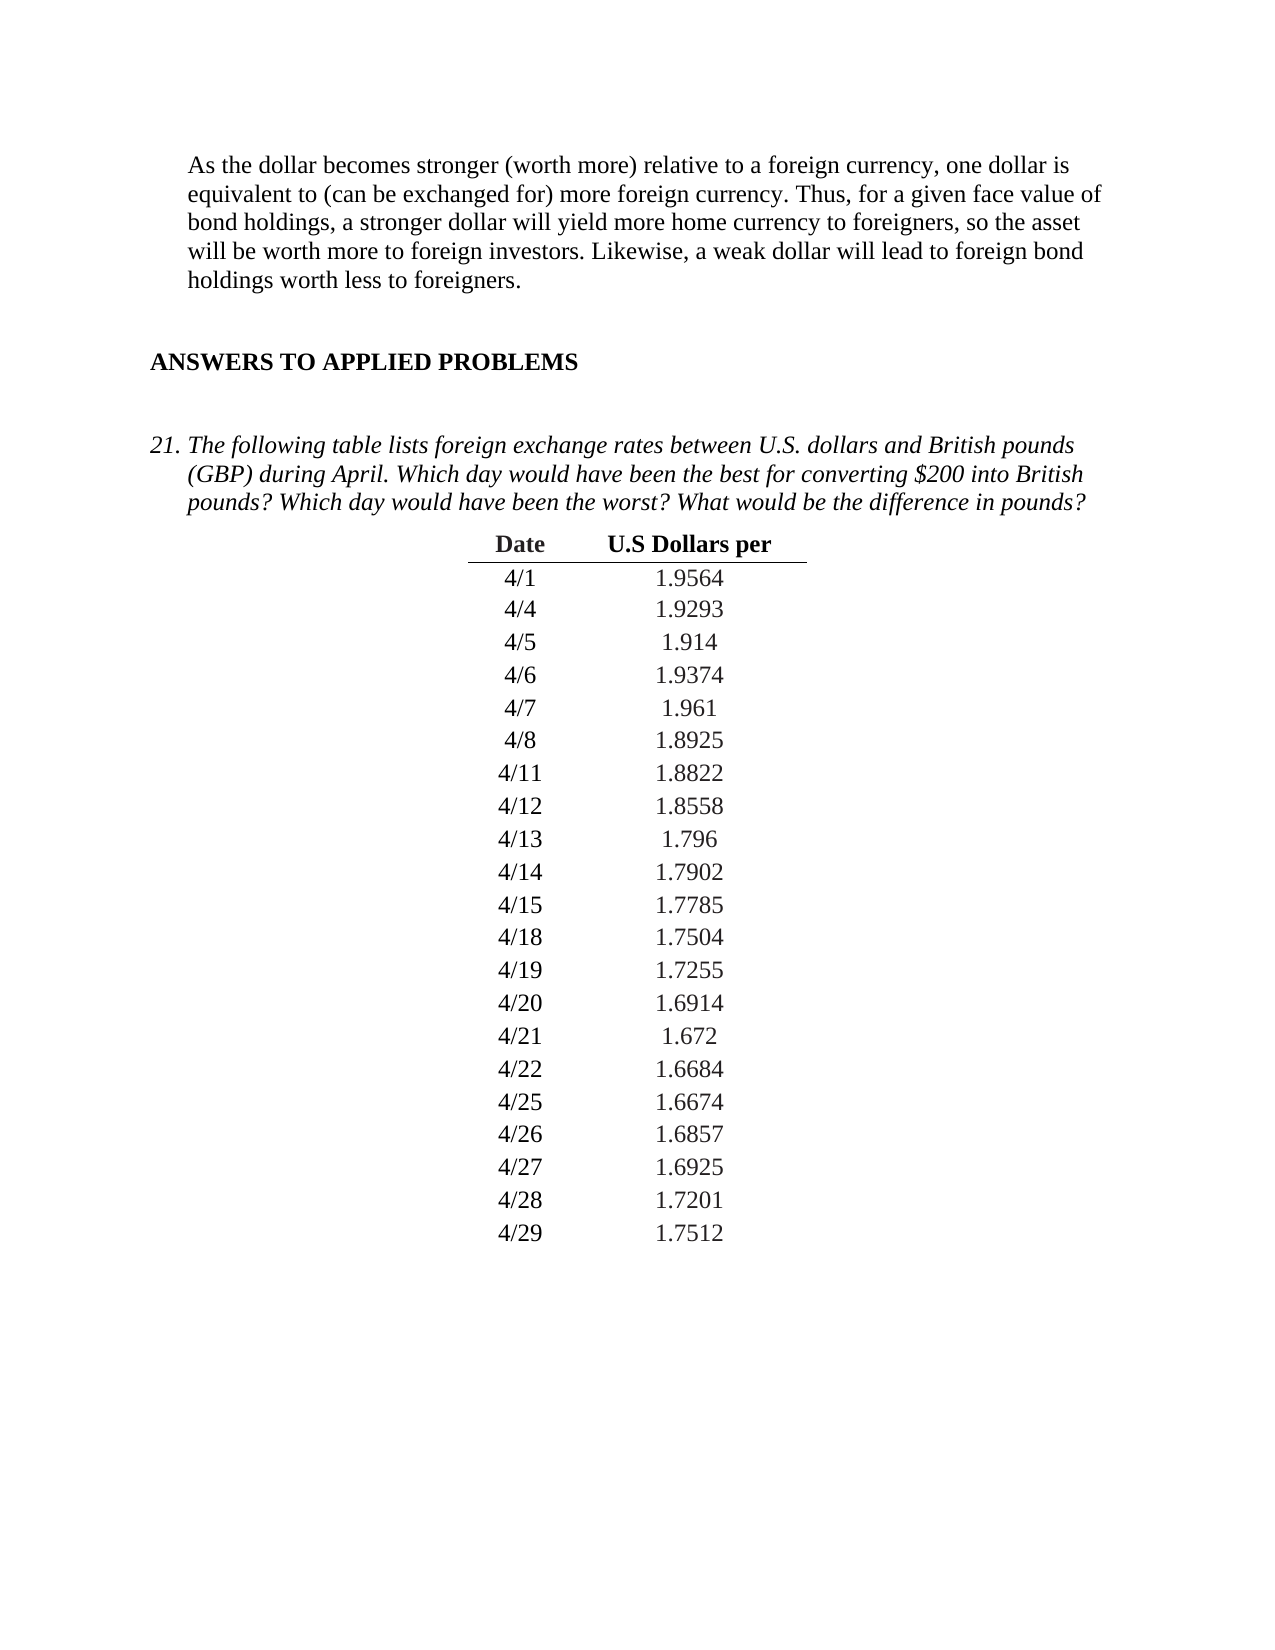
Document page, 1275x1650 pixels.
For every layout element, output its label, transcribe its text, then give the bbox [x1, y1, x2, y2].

table_cell 4/8 [468, 726, 572, 758]
table_cell 1.6684 [572, 1054, 807, 1087]
table_cell 1.8558 [572, 791, 807, 824]
table_cell 4/21 [468, 1021, 572, 1054]
table_cell 1.7785 [572, 890, 807, 922]
table_cell 4/27 [468, 1152, 572, 1185]
table_cell 1.7902 [572, 857, 807, 890]
table_cell 1.8925 [572, 726, 807, 758]
text ANSWERS TO APPLIED PROBLEMS [150, 347, 1125, 376]
table_cell 4/11 [468, 759, 572, 791]
table_cell 1.9374 [572, 660, 807, 693]
table_cell 4/15 [468, 890, 572, 922]
table_cell 4/4 [468, 594, 572, 627]
table_cell 1.6914 [572, 988, 807, 1021]
table_cell 1.961 [572, 693, 807, 726]
table_cell 4/13 [468, 824, 572, 857]
table_cell 1.6857 [572, 1119, 807, 1152]
list The following table lists foreign exchange rates between U.S. dollars and British pounds (GBP) during April. Which day would have been the best for converting $200 into British pounds? Which day would have been the worst? What would be the difference in pounds? [150, 430, 1125, 516]
table_cell 4/26 [468, 1119, 572, 1152]
table_cell 4/6 [468, 660, 572, 693]
table_cell 4/18 [468, 923, 572, 955]
table_cell 1.7255 [572, 955, 807, 988]
table_cell 1.6925 [572, 1152, 807, 1185]
table_cell 4/22 [468, 1054, 572, 1087]
table_cell 4/28 [468, 1185, 572, 1218]
table_cell 1.6674 [572, 1087, 807, 1119]
table_cell 4/19 [468, 955, 572, 988]
table_cell 1.796 [572, 824, 807, 857]
table_cell 1.672 [572, 1021, 807, 1054]
text As the dollar becomes stronger (worth more) relative to a foreign currency, one dollar is equivalent to (can be exchanged for) more foreign currency. Thus, for a given face value of bond holdings, a stronger dollar will yield more home currency to foreigners, so the asset will be worth more to foreign investors. Likewise, a weak dollar will lead to foreign bond holdings worth less to foreigners. [187, 150, 1125, 294]
table_cell 1.8822 [572, 759, 807, 791]
table_header U.S Dollars per GBP [572, 529, 807, 562]
table_cell 1.7512 [572, 1218, 807, 1251]
table_cell 1.914 [572, 627, 807, 660]
table_cell 1.7504 [572, 923, 807, 955]
table_cell 4/1 [468, 563, 572, 594]
table_cell 4/29 [468, 1218, 572, 1251]
table_cell 4/12 [468, 791, 572, 824]
table_cell 4/14 [468, 857, 572, 890]
table_cell 4/20 [468, 988, 572, 1021]
table_cell 4/25 [468, 1087, 572, 1119]
table_cell 1.9293 [572, 594, 807, 627]
table_cell 4/5 [468, 627, 572, 660]
table_cell 4/7 [468, 693, 572, 726]
table_header Date [468, 529, 572, 562]
table_cell 1.7201 [572, 1185, 807, 1218]
table_cell 1.9564 [572, 563, 807, 594]
